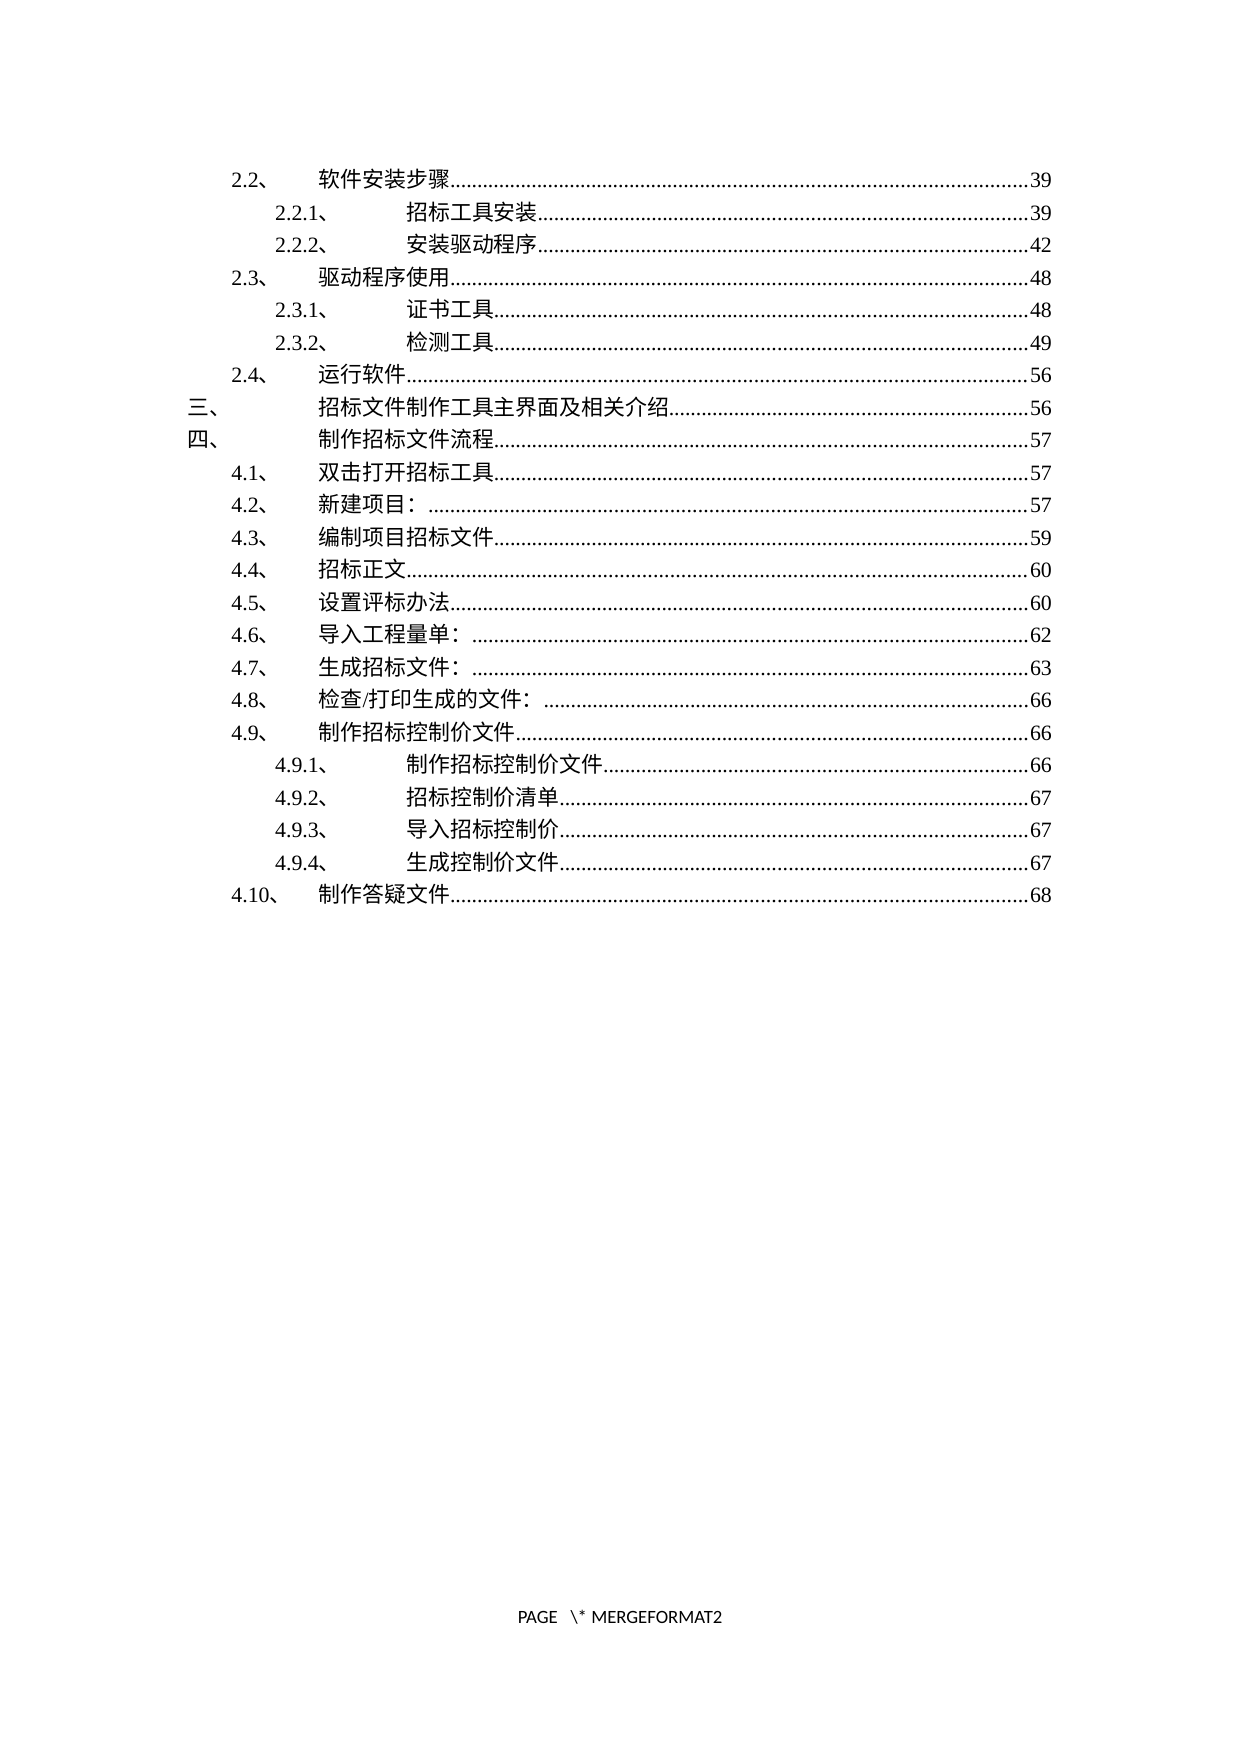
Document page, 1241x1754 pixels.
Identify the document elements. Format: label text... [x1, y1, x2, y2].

text 4.9.2、 招标控制价清单 67 [187, 779, 1053, 812]
text 4.9、 制作招标控制价文件 66 [187, 714, 1053, 747]
text 4.3、 编制项目招标文件 59 [187, 519, 1053, 552]
text 2.3.1、 证书工具 48 [187, 292, 1053, 324]
text 4.4、 招标正文 60 [187, 552, 1053, 584]
text 2.4、 运行软件 56 [187, 357, 1053, 389]
text 4.6、 导入工程量单： 62 [187, 617, 1053, 649]
text 4.9.4、 生成控制价文件 67 [187, 844, 1053, 877]
text 4.8、 检查/打印生成的文件： 66 [187, 682, 1053, 714]
text 4.7、 生成招标文件： 63 [187, 649, 1053, 682]
text 2.2.1、 招标工具安装 39 [187, 194, 1053, 227]
text 4.9.3、 导入招标控制价 67 [187, 812, 1053, 844]
text 四、 制作招标文件流程 57 [187, 422, 1053, 454]
text 4.1、 双击打开招标工具 57 [187, 454, 1053, 487]
text 4.9.1、 制作招标控制价文件 66 [187, 747, 1053, 779]
text 4.10、 制作答疑文件 68 [187, 877, 1053, 909]
text 2.2、 软件安装步骤 39 [187, 162, 1053, 194]
text 4.2、 新建项目： 57 [187, 487, 1053, 519]
text 2.3.2、 检测工具 49 [187, 324, 1053, 357]
text 2.2.2、 安装驱动程序 42 [187, 227, 1053, 259]
text 4.5、 设置评标办法 60 [187, 584, 1053, 617]
text 三、 招标文件制作工具主界面及相关介绍 56 [187, 389, 1053, 422]
text 2.3、 驱动程序使用 48 [187, 259, 1053, 292]
